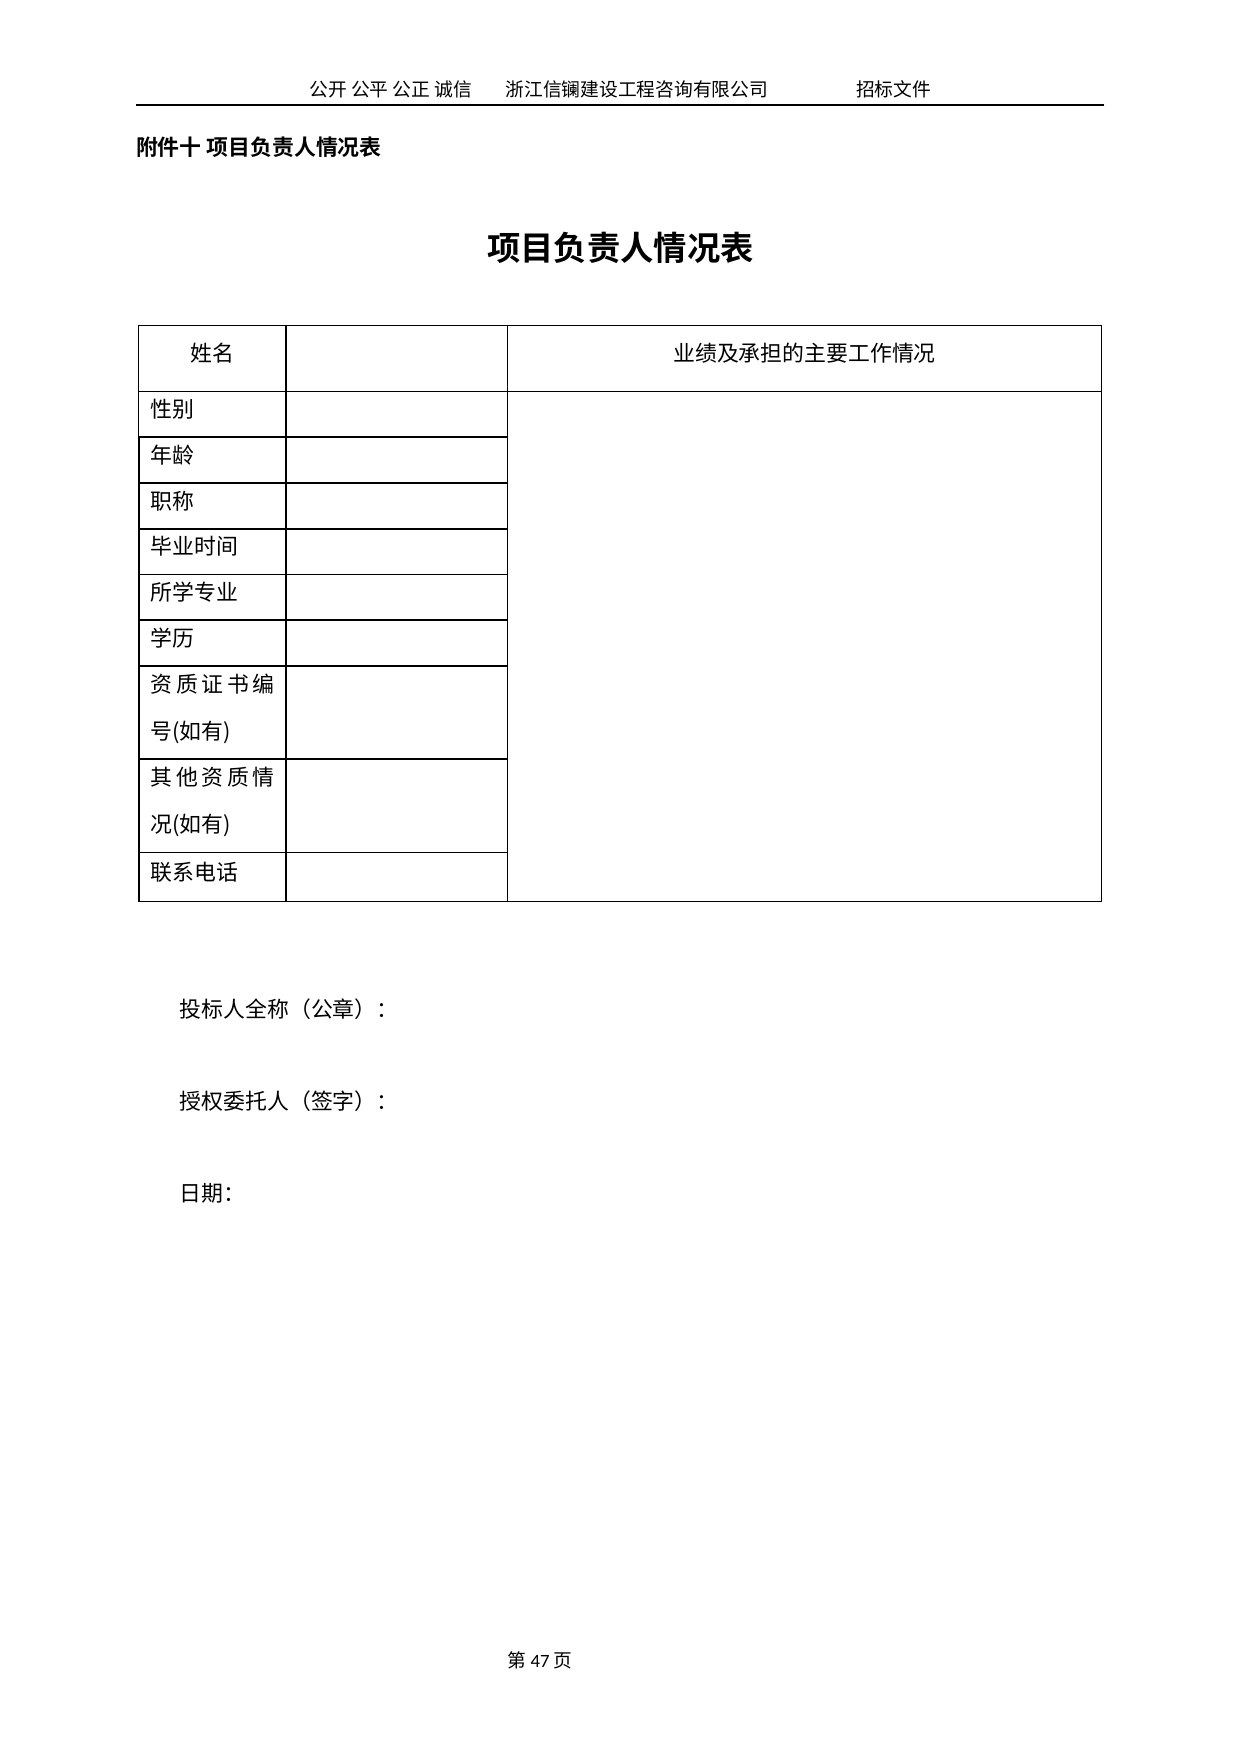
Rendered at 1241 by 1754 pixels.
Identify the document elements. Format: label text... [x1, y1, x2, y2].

subtitle 附件十 项目负责人情况表 [136, 130, 1104, 162]
table_cell [508, 392, 1101, 901]
text 项目负责人情况表 [136, 222, 1104, 270]
table_cell [287, 667, 507, 758]
table_cell 所学专业 [140, 575, 285, 619]
table_cell [287, 484, 507, 528]
table_cell [287, 853, 507, 901]
table_cell 年龄 [140, 438, 285, 482]
text 投标人全称（公章）： [136, 992, 1104, 1023]
table_cell [287, 760, 507, 851]
table_cell 性别 [139, 392, 285, 436]
table_cell 其他资质情况(如有) [140, 760, 285, 851]
table_cell [287, 575, 507, 619]
table_cell 职称 [140, 484, 285, 528]
table_cell 资质证书编号(如有) [140, 667, 285, 758]
table_cell [287, 530, 507, 573]
table_cell [287, 392, 507, 436]
table_header 业绩及承担的主要工作情况 [508, 326, 1101, 391]
text 授权委托人（签字）： [136, 1084, 1104, 1116]
table_header 姓名 [139, 326, 285, 391]
table_cell 毕业时间 [140, 530, 285, 573]
table_cell 联系电话 [140, 853, 285, 901]
table_cell [287, 438, 507, 482]
table_cell 学历 [140, 621, 285, 665]
text 日期： [136, 1176, 1104, 1208]
table_header [287, 326, 507, 391]
table_cell [287, 621, 507, 665]
